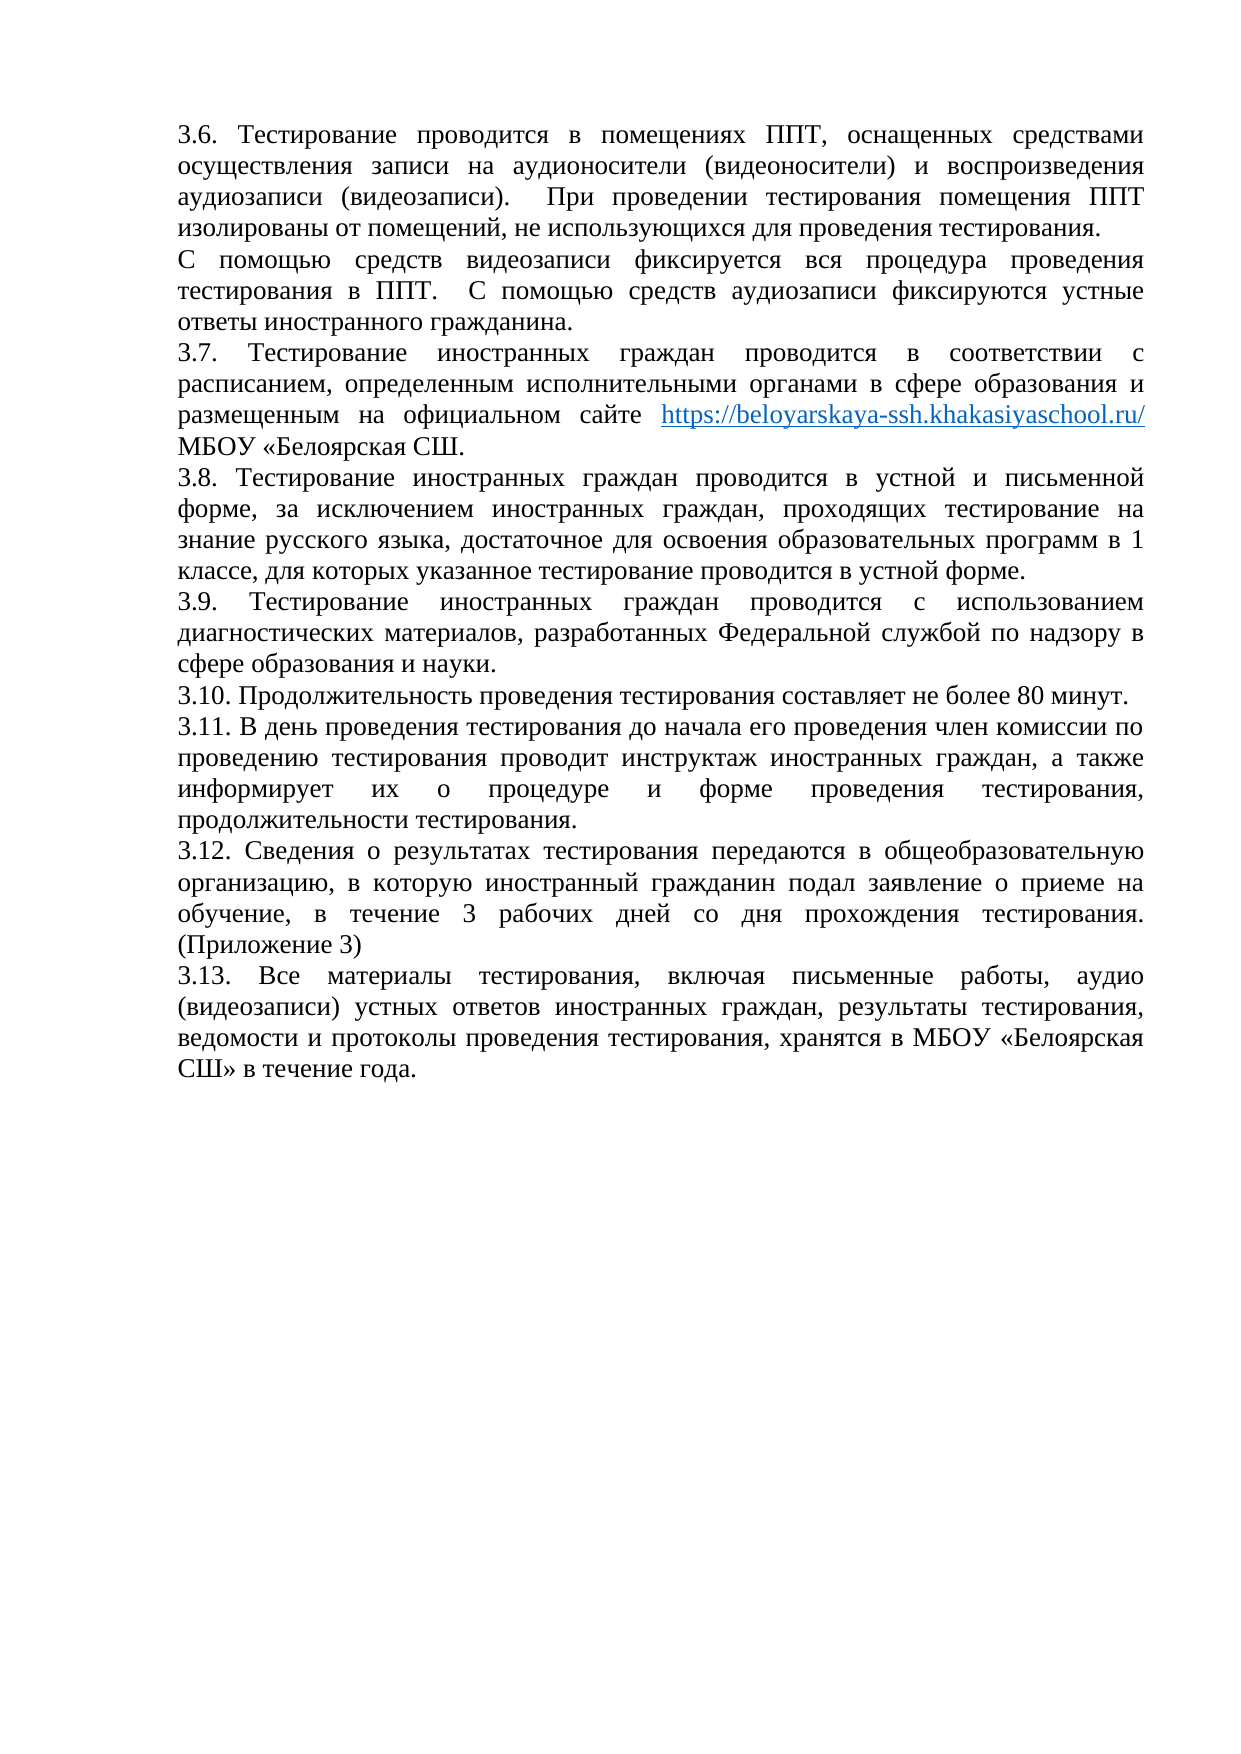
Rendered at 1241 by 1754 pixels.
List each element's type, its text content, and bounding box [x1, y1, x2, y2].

text С помощью средств видеозаписи фиксируется вся процедура проведения тестирования в ППТ. С помощью средств аудиозаписи фиксируются устные ответы иностранного гражданина. [177, 243, 1145, 336]
text 3.13. Все материалы тестирования, включая письменные работы, аудио (видеозаписи) устных ответов иностранных граждан, результаты тестирования, ведомости и протоколы проведения тестирования, хранятся в МБОУ «Белоярская СШ» в течение года. [177, 959, 1145, 1084]
text 3.9. Тестирование иностранных граждан проводится с использованием диагностических материалов, разработанных Федеральной службой по надзору в сфере образования и науки. [177, 585, 1145, 679]
text 3.8. Тестирование иностранных граждан проводится в устной и письменной форме, за исключением иностранных граждан, проходящих тестирование на знание русского языка, достаточное для освоения образовательных программ в 1 классе, для которых указанное тестирование проводится в устной форме. [177, 461, 1145, 585]
text 3.11. В день проведения тестирования до начала его проведения член комиссии по проведению тестирования проводит инструктаж иностранных граждан, а также информирует их о процедуре и форме проведения тестирования, продолжительности тестирования. [177, 710, 1145, 834]
text 3.6. Тестирование проводится в помещениях ППТ, оснащенных средствами осуществления записи на аудионосители (видеоносители) и воспроизведения аудиозаписи (видеозаписи). При проведении тестирования помещения ППТ изолированы от помещений, не использующихся для проведения тестирования. [177, 118, 1145, 243]
text 3.7. Тестирование иностранных граждан проводится в соответствии с расписанием, определенным исполнительными органами в сфере образования и размещенным на официальном сайте https://beloyarskaya-ssh.khakasiyaschool.ru/ МБОУ «Белоярская СШ. [177, 336, 1145, 461]
text 3.10. Продолжительность проведения тестирования составляет не более 80 минут. [177, 679, 1145, 710]
text 3.12. Сведения о результатах тестирования передаются в общеобразовательную организацию, в которую иностранный гражданин подал заявление о приеме на обучение, в течение 3 рабочих дней со дня прохождения тестирования. (Приложение 3) [177, 834, 1145, 959]
